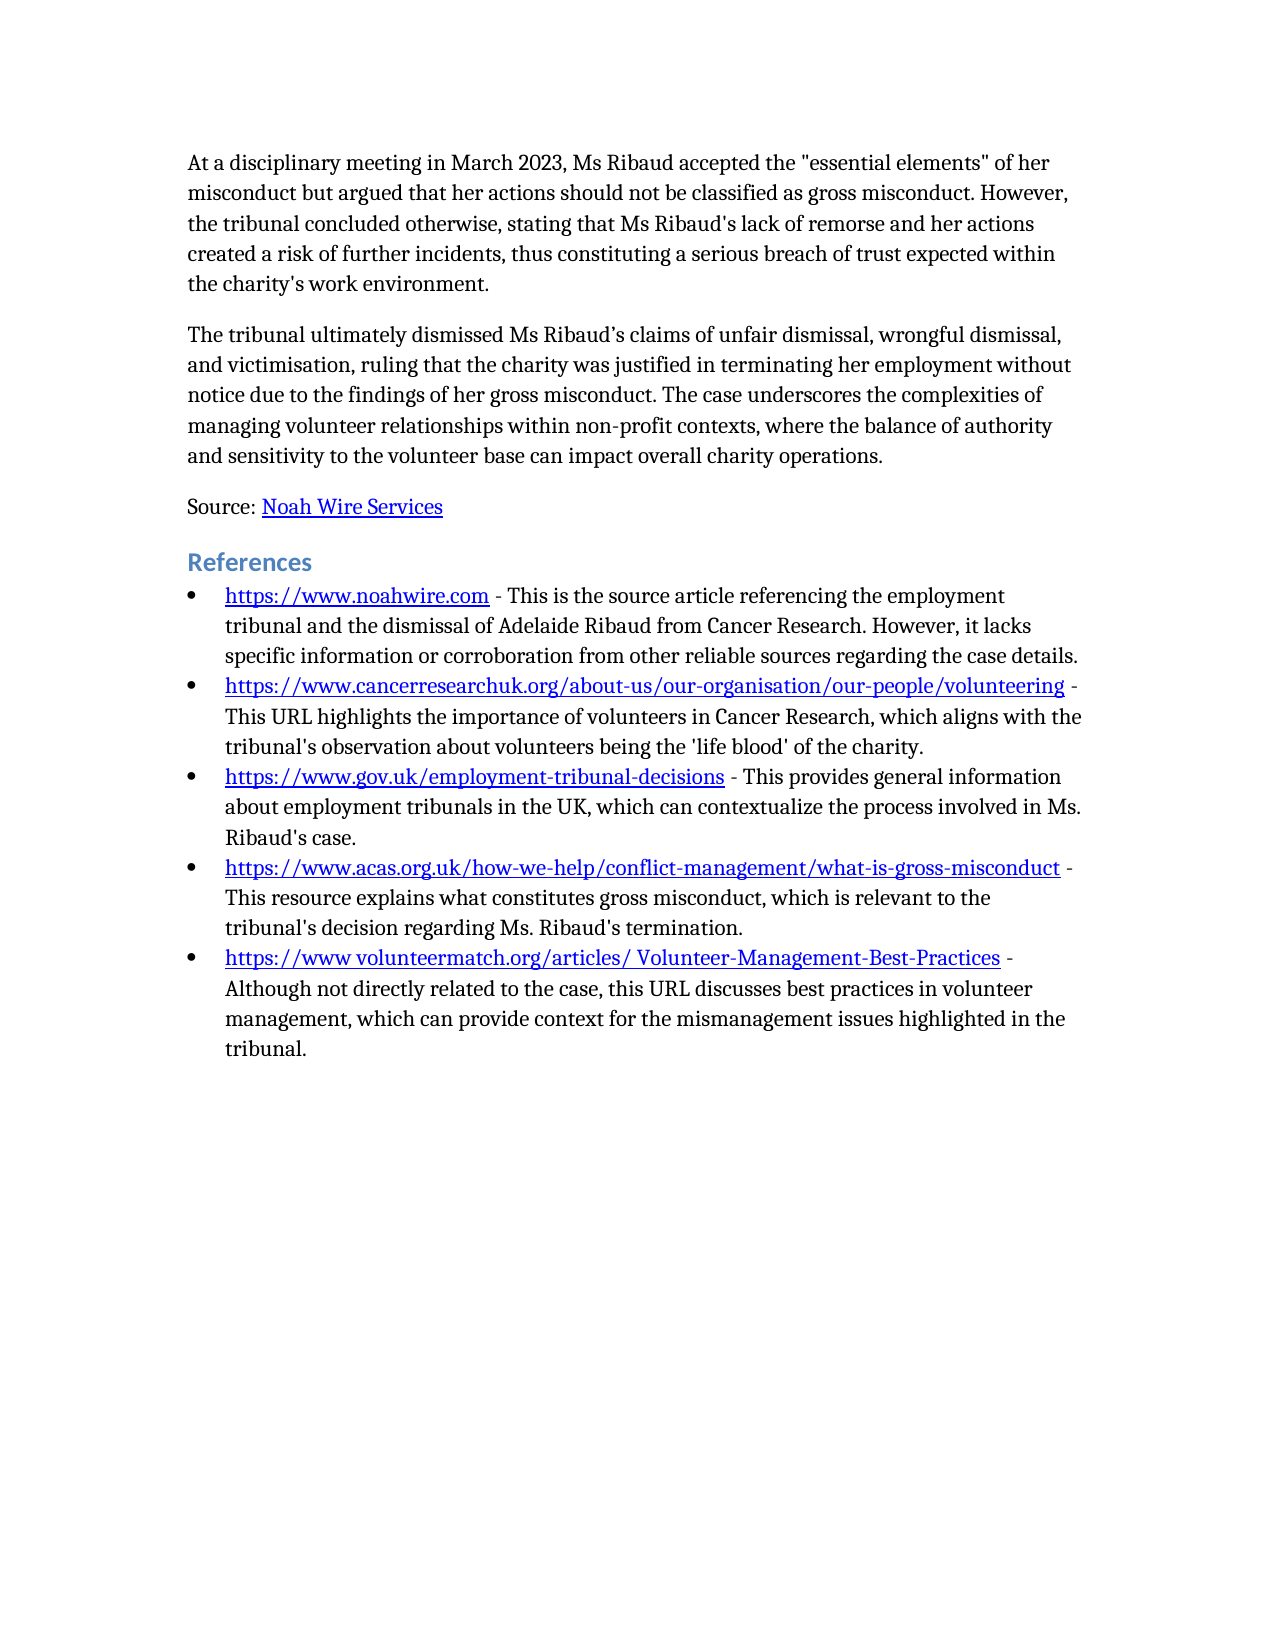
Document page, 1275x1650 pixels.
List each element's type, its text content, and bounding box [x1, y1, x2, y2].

text The tribunal ultimately dismissed Ms Ribaud’s claims of unfair dismissal, wrongful dismissal, and victimisation, ruling that the charity was justified in terminating her employment without notice due to the findings of her gross misconduct. The case underscores the complexities of managing volunteer relationships within non-profit contexts, where the balance of authority and sensitivity to the volunteer base can impact overall charity operations. [187, 322, 1087, 469]
subtitle References [187, 545, 1087, 578]
text At a disciplinary meeting in March 2023, Ms Ribaud accepted the "essential elements" of her misconduct but argued that her actions should not be classified as gross misconduct. However, the tribunal concluded otherwise, stating that Ms Ribaud's lack of remorse and her actions created a risk of further incidents, thus constituting a serious breach of trust expected within the charity's work environment. [187, 150, 1087, 297]
list https://www.cancerresearchuk.org/about-us/our-organisation/our-people/volunteering - This URL highlights the importance of volunteers in Cancer Research, which aligns with the tribunal's observation about volunteers being the 'life blood' of the charity. [187, 673, 1087, 760]
list https://www.acas.org.uk/how-we-help/conflict-management/what-is-gross-misconduct - This resource explains what constitutes gross misconduct, which is relevant to the tribunal's decision regarding Ms. Ribaud's termination. [187, 854, 1087, 941]
list https://www.noahwire.com - This is the source article referencing the employment tribunal and the dismissal of Adelaide Ribaud from Cancer Research. However, it lacks specific information or corroboration from other reliable sources regarding the case details. [187, 583, 1087, 669]
text Source: Noah Wire Services [187, 494, 1087, 520]
list https://www volunteermatch.org/articles/ Volunteer-Management-Best-Practices - Although not directly related to the case, this URL discusses best practices in volunteer management, which can provide context for the mismanagement issues highlighted in the tribunal. [187, 945, 1087, 1062]
list https://www.gov.uk/employment-tribunal-decisions - This provides general information about employment tribunals in the UK, which can contextualize the process involved in Ms. Ribaud's case. [187, 764, 1087, 851]
